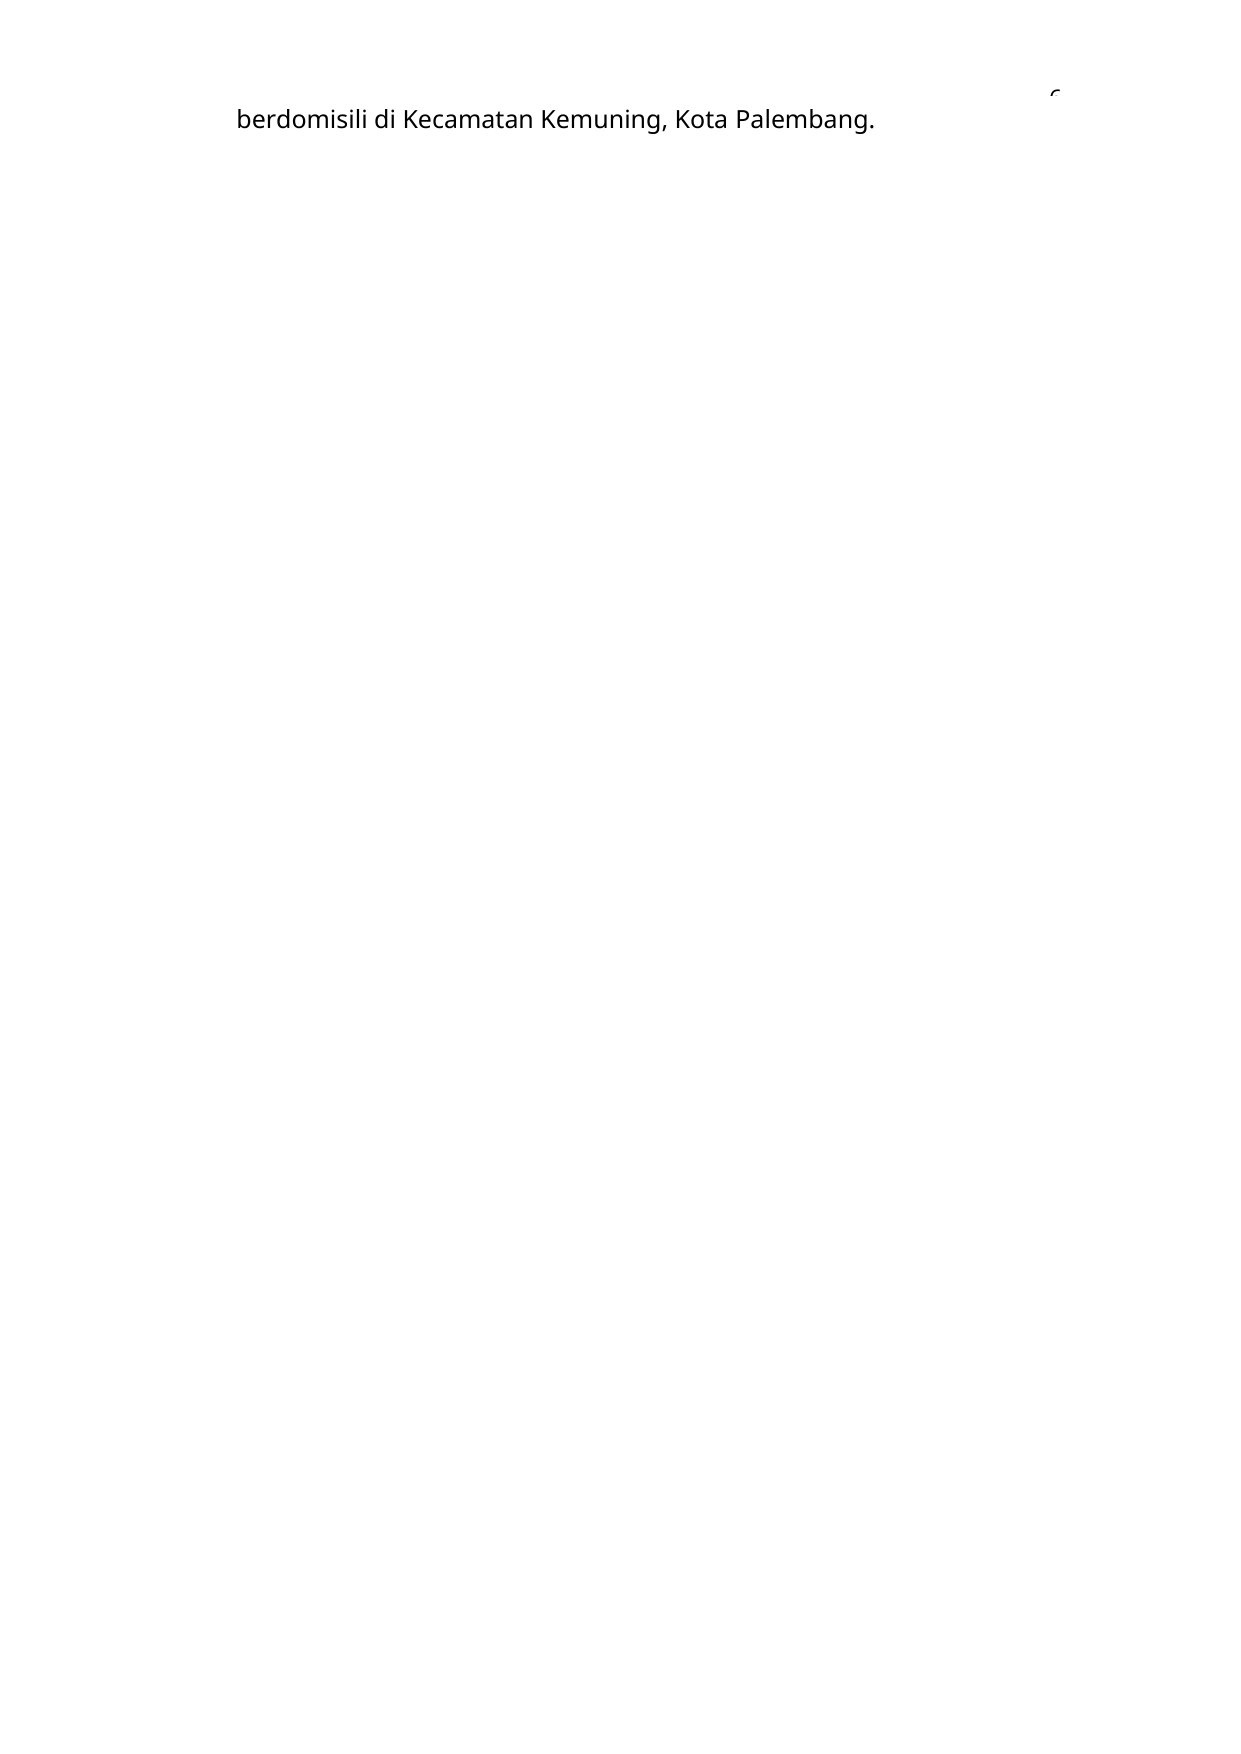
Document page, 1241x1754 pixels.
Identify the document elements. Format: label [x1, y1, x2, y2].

text [236, 102, 1063, 136]
